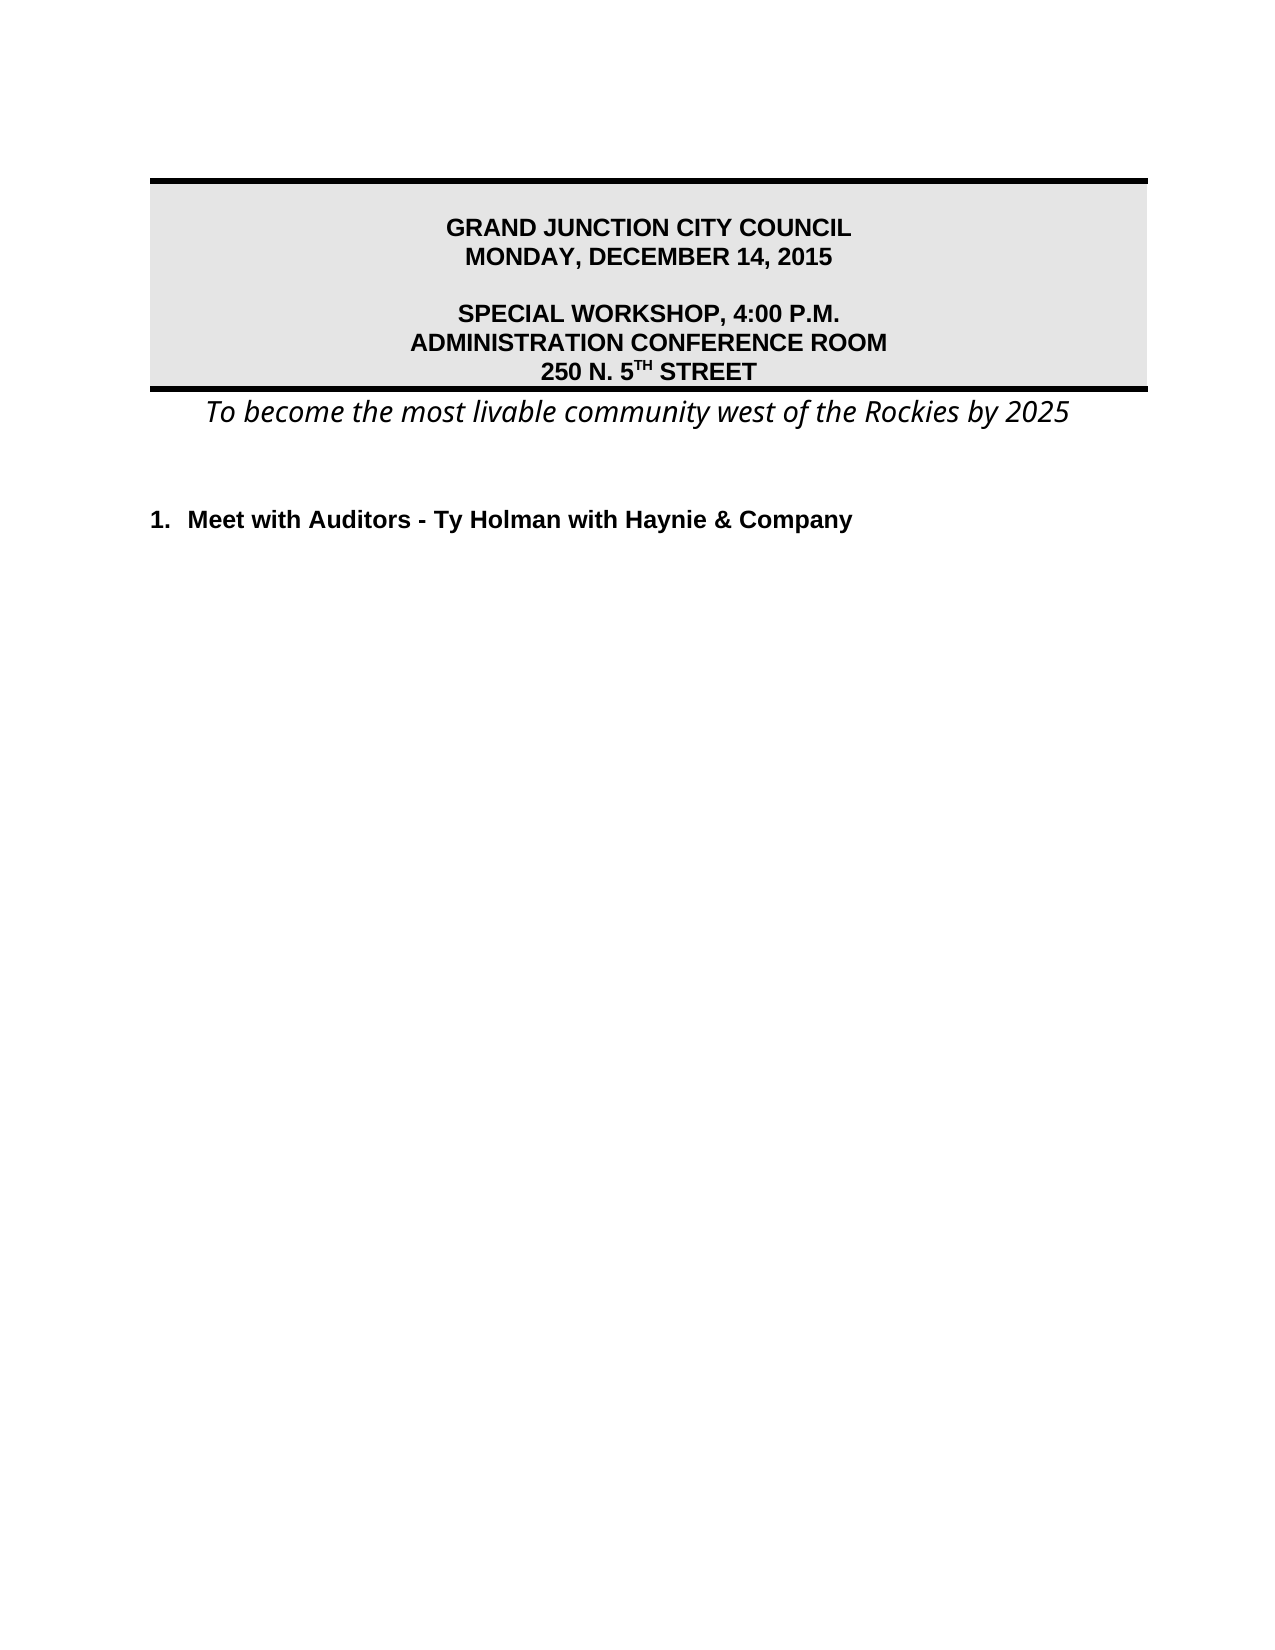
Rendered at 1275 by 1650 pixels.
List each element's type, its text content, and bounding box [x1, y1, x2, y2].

text To become the most livable community west of the Rockies by 2025 [150, 392, 1125, 431]
list Meet with Auditors - Ty Holman with Haynie & Company [150, 505, 1125, 533]
table_header GRAND JUNCTION CITY COUNCIL MONDAY, DECEMBER 14, 2015 SPECIAL WORKSHOP, 4:00 P.M. ADMINISTRATION CONFERENCE ROOM 250 N. 5TH STREET [150, 184, 1147, 386]
